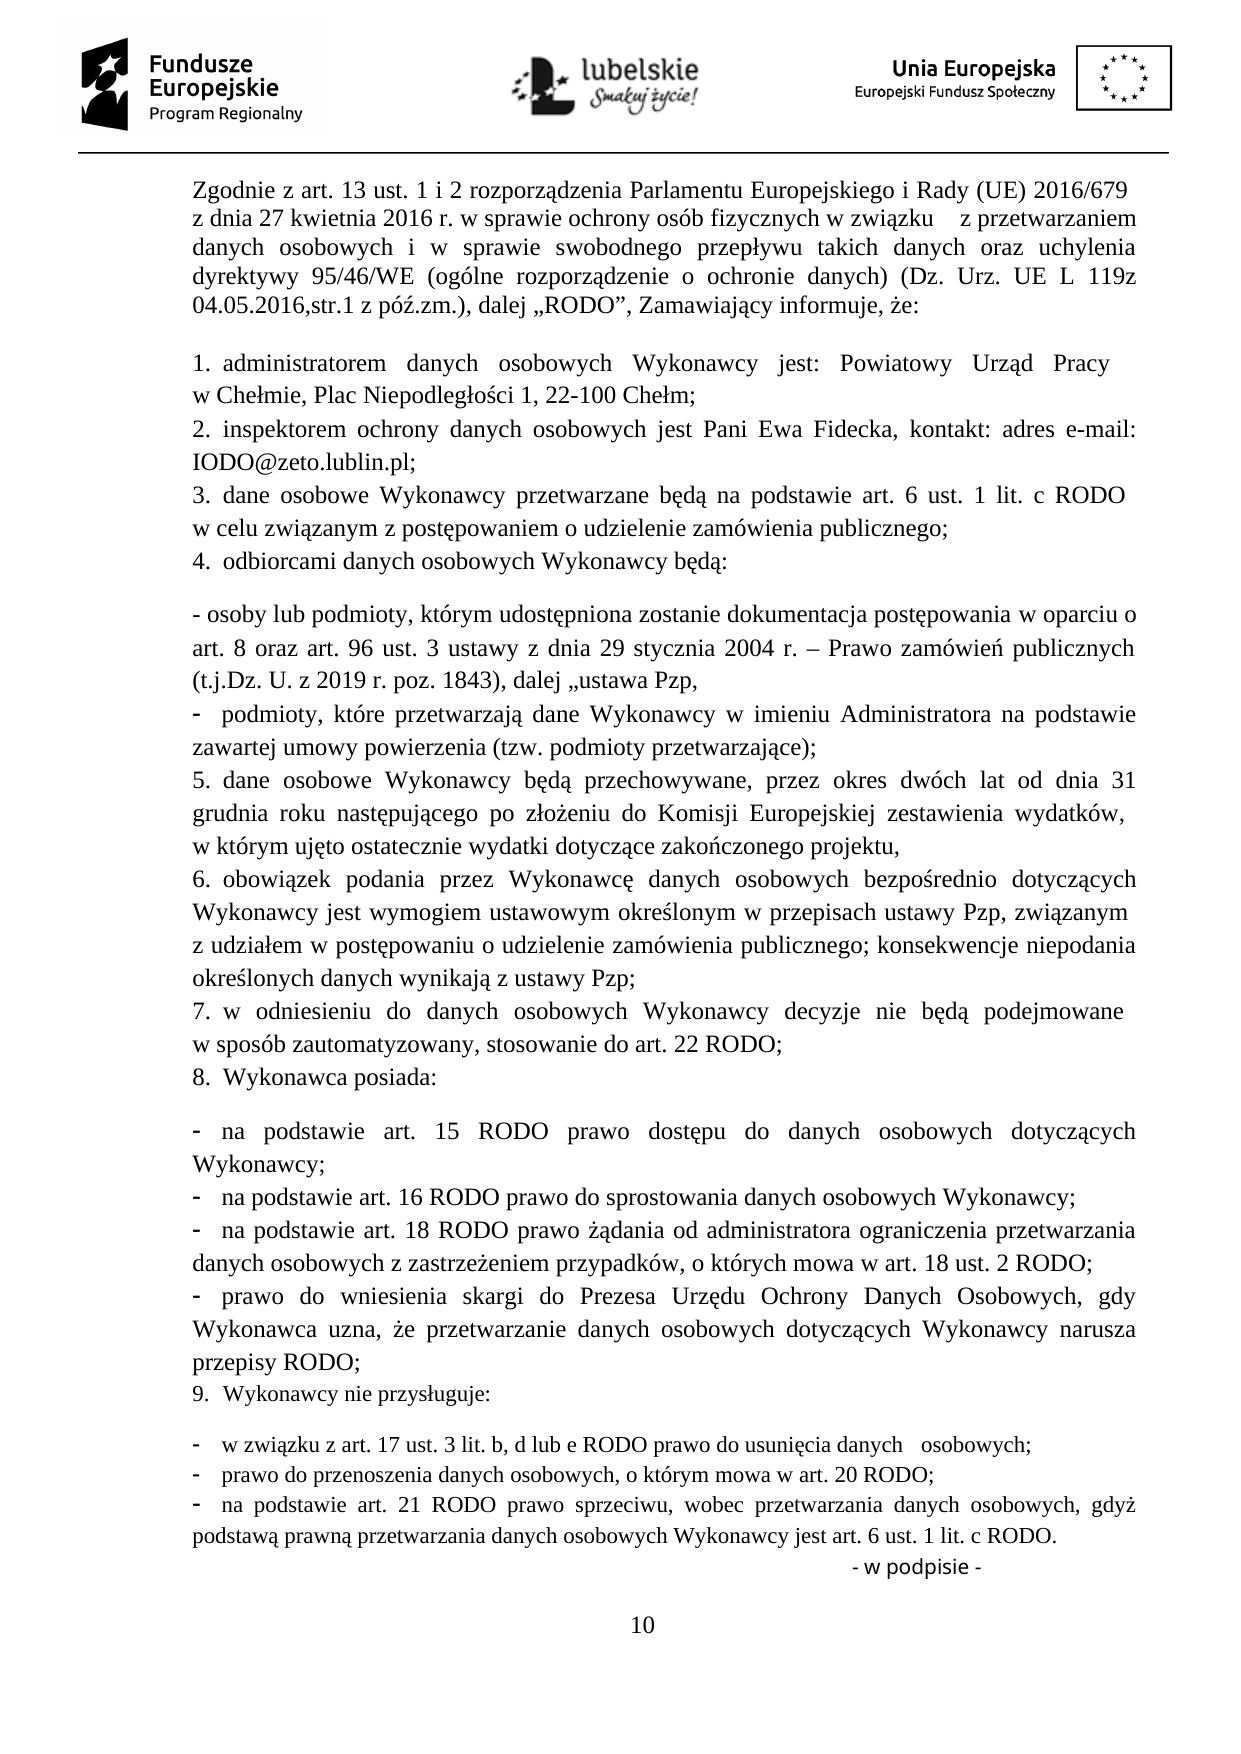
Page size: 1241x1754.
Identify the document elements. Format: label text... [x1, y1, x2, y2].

list podmioty, które przetwarzają dane Wykonawcy w imieniu Administratora na podstawie zawartej umowy powierzenia (tzw. podmioty przetwarzające); [192, 699, 1137, 760]
picture [59, 15, 325, 138]
list Wykonawca posiada: [192, 1062, 1137, 1091]
list administratorem danych osobowych Wykonawcy jest: Powiatowy Urząd Pracy w Chełmie, Plac Niepodległości 1, 22-100 Chełm; [192, 348, 1137, 409]
text - w podpisie - [148, 1552, 1137, 1581]
list na podstawie art. 16 RODO prawo do sprostowania danych osobowych Wykonawcy; [192, 1182, 1137, 1211]
list w związku z art. 17 ust. 3 lit. b, d lub e RODO prawo do usunięcia danych osobowych; [192, 1431, 1137, 1457]
text - osoby lub podmioty, którym udostępniona zostanie dokumentacja postępowania w oparciu o art. 8 oraz art. 96 ust. 3 ustawy z dnia 29 stycznia 2004 r. – Prawo zamówień publicznych (t.j.Dz. U. z 2019 r. poz. 1843), dalej „ustawa Pzp, [192, 599, 1137, 694]
list prawo do przenoszenia danych osobowych, o którym mowa w art. 20 RODO; [192, 1461, 1137, 1487]
list odbiorcami danych osobowych Wykonawcy będą: [192, 546, 1137, 574]
list w odniesieniu do danych osobowych Wykonawcy decyzje nie będą podejmowane w sposób zautomatyzowany, stosowanie do art. 22 RODO; [192, 996, 1137, 1058]
list na podstawie art. 18 RODO prawo żądania od administratora ograniczenia przetwarzania danych osobowych z zastrzeżeniem przypadków, o których mowa w art. 18 ust. 2 RODO; [192, 1215, 1137, 1277]
list Wykonawcy nie przysługuje: [192, 1380, 1137, 1406]
list dane osobowe Wykonawcy przetwarzane będą na podstawie art. 6 ust. 1 lit. c RODO w celu związanym z postępowaniem o udzielenie zamówienia publicznego; [192, 480, 1137, 541]
list na podstawie art. 21 RODO prawo sprzeciwu, wobec przetwarzania danych osobowych, gdyż podstawą prawną przetwarzania danych osobowych Wykonawcy jest art. 6 ust. 1 lit. c RODO. [192, 1491, 1137, 1548]
list inspektorem ochrony danych osobowych jest Pani Ewa Fidecka, kontakt: adres e-mail: IODO@zeto.lublin.pl; [192, 414, 1137, 475]
list prawo do wniesienia skargi do Prezesa Urzędu Ochrony Danych Osobowych, gdy Wykonawca uzna, że przetwarzanie danych osobowych dotyczących Wykonawcy narusza przepisy RODO; [192, 1281, 1137, 1376]
text Zgodnie z art. 13 ust. 1 i 2 rozporządzenia Parlamentu Europejskiego i Rady (UE) 2016/679 z dnia 27 kwietnia 2016 r. w sprawie ochrony osób fizycznych w związku z przetwarzaniem danych osobowych i w sprawie swobodnego przepływu takich danych oraz uchylenia dyrektywy 95/46/WE (ogólne rozporządzenie o ochronie danych) (Dz. Urz. UE L 119z 04.05.2016,str.1 z póź.zm.), dalej „RODO”, Zamawiający informuje, że: [192, 175, 1137, 318]
list na podstawie art. 15 RODO prawo dostępu do danych osobowych dotyczących Wykonawcy; [192, 1116, 1137, 1177]
list obowiązek podania przez Wykonawcę danych osobowych bezpośrednio dotyczących Wykonawcy jest wymogiem ustawowym określonym w przepisach ustawy Pzp, związanym z udziałem w postępowaniu o udzielenie zamówienia publicznego; konsekwencje niepodania określonych danych wynikają z ustawy Pzp; [192, 864, 1137, 992]
picture [833, 23, 1192, 113]
list dane osobowe Wykonawcy będą przechowywane, przez okres dwóch lat od dnia 31 grudnia roku następującego po złożeniu do Komisji Europejskiej zestawienia wydatków, w którym ujęto ostatecznie wydatki dotyczące zakończonego projektu, [192, 765, 1137, 859]
